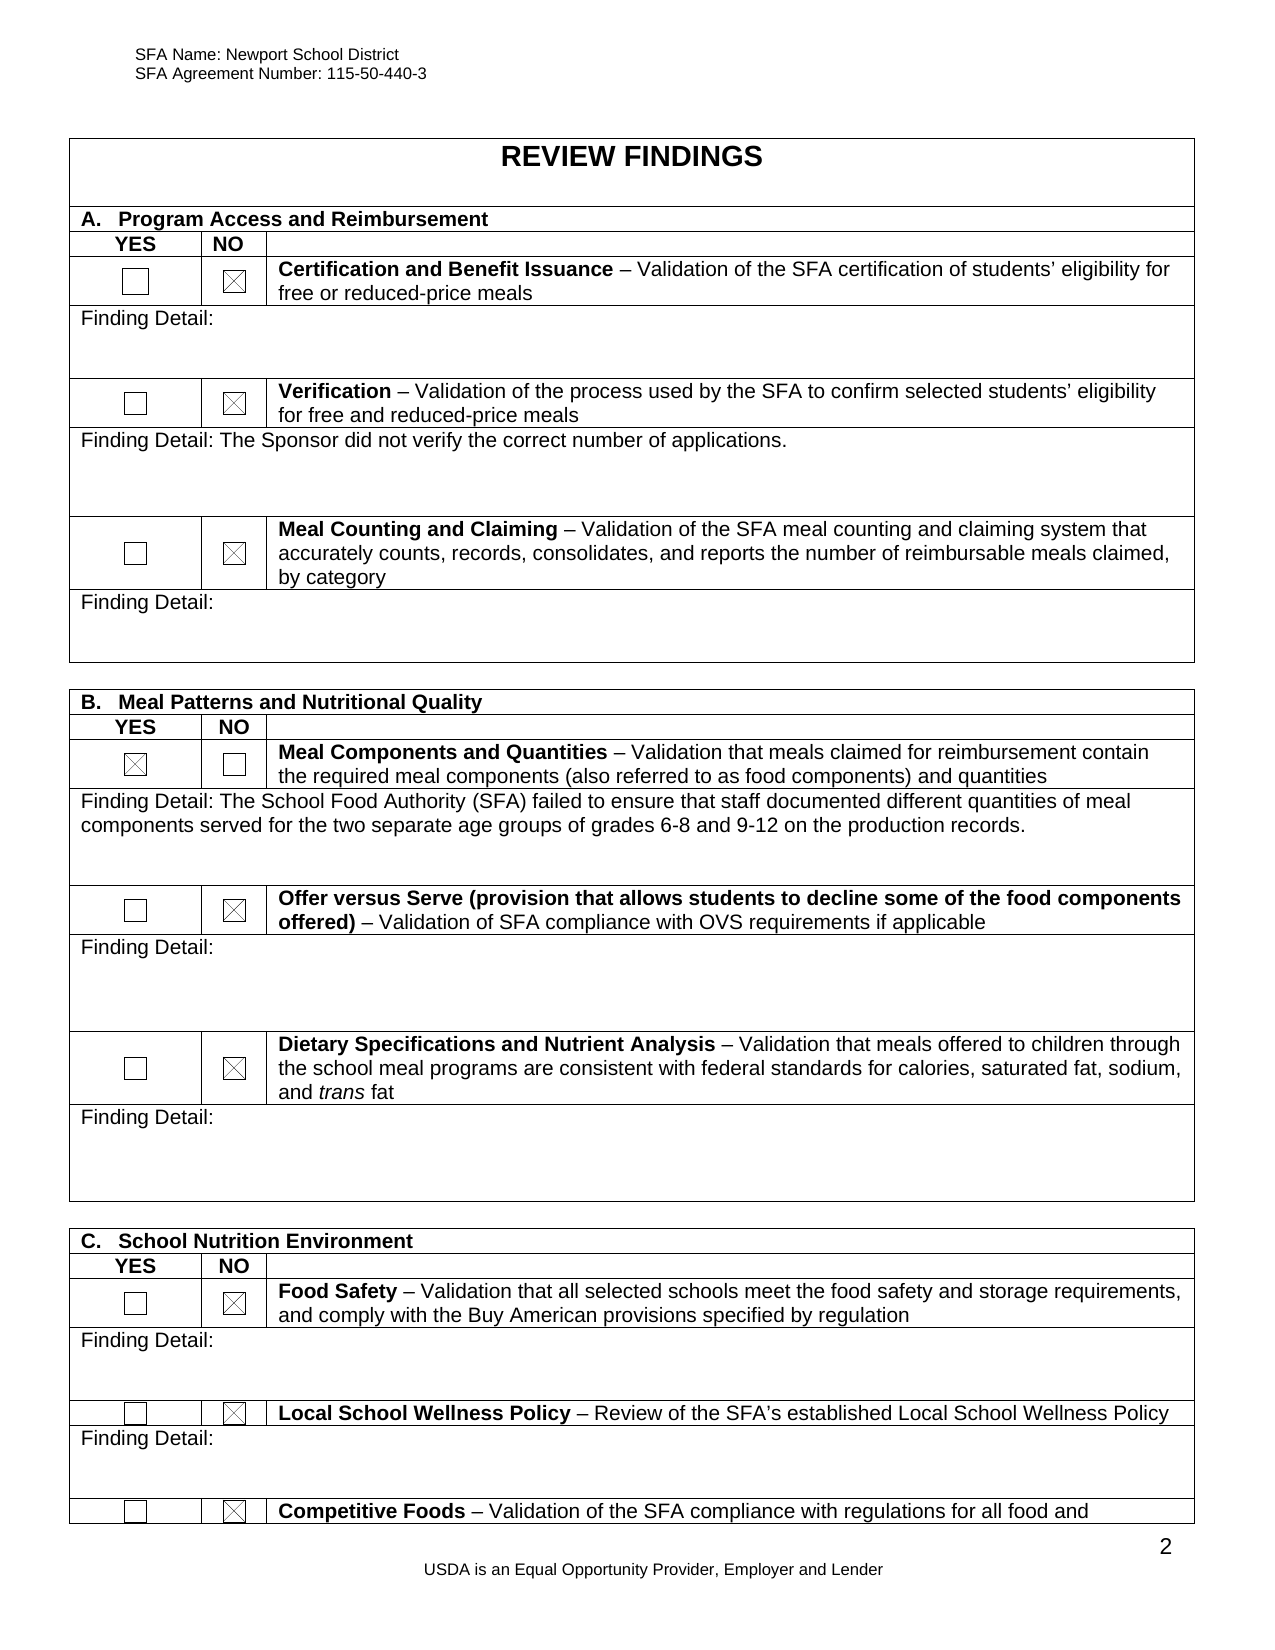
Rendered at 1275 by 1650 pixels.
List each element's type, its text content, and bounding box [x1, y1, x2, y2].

table_cell Certification and Benefit Issuance – Validation of the SFA certification of students’ eligibility for free or reduced-price meals [267, 257, 1194, 305]
table_cell [235, 1501, 245, 1520]
table_cell Finding Detail: The Sponsor did not verify the correct number of applications. [70, 428, 1194, 516]
table_cell YES [70, 715, 201, 739]
table_header School Nutrition Environment [70, 1229, 1194, 1253]
table_cell Finding Detail: [70, 306, 1194, 378]
table_cell Meal Components and Quantities – Validation that meals claimed for reimbursement contain the required meal components (also referred to as food components) and quantities [267, 740, 1194, 788]
table_cell NO [202, 715, 266, 739]
table_cell [224, 1512, 243, 1522]
table_cell [267, 232, 1194, 256]
table_cell Finding Detail: [70, 1328, 1194, 1400]
table_cell Dietary Specifications and Nutrient Analysis – Validation that meals offered to children through the school meal programs are consistent with federal standards for calories, saturated fat, sodium, and trans fat [267, 1032, 1194, 1104]
table_cell Finding Detail: [70, 590, 1194, 662]
table_cell NO [202, 1254, 266, 1278]
table_cell NO [202, 232, 266, 256]
table_cell [70, 1032, 201, 1104]
table_cell YES [70, 232, 201, 256]
table_cell Meal Counting and Claiming – Validation of the SFA meal counting and claiming system that accurately counts, records, consolidates, and reports the number of reimbursable meals claimed, by category [267, 517, 1194, 589]
table_cell Finding Detail: [70, 935, 1194, 1031]
table_cell [202, 257, 266, 305]
table_cell [70, 1401, 201, 1425]
table_cell [202, 1499, 223, 1523]
table_cell [202, 886, 266, 934]
table_cell Finding Detail: [70, 1426, 1194, 1498]
table_cell Offer versus Serve (provision that allows students to decline some of the food components offered) – Validation of SFA compliance with OVS requirements if applicable [267, 886, 1194, 934]
table_cell [224, 1503, 232, 1519]
table_cell [70, 1499, 201, 1523]
table_cell [202, 1032, 266, 1104]
table_header REVIEW FINDINGS [70, 139, 1194, 206]
table_cell [70, 740, 201, 788]
table_cell [245, 1401, 266, 1425]
table_cell [224, 1414, 243, 1424]
table_cell [202, 740, 266, 788]
table_cell [267, 715, 1194, 739]
table_cell [226, 1501, 242, 1509]
table_cell [70, 257, 201, 305]
table_cell [235, 1403, 245, 1422]
table_cell [70, 517, 201, 589]
table_cell Finding Detail: The School Food Authority (SFA) failed to ensure that staff documented different quantities of meal components served for the two separate age groups of grades 6-8 and 9-12 on the production records. [70, 789, 1194, 885]
table_cell [202, 379, 266, 427]
table_header Meal Patterns and Nutritional Quality [70, 690, 1194, 714]
table_cell Food Safety – Validation that all selected schools meet the food safety and storage requirements, and comply with the Buy American provisions specified by regulation [267, 1279, 1194, 1327]
table_cell [245, 1499, 266, 1523]
table_cell [202, 1401, 223, 1425]
table_cell [70, 379, 201, 427]
table_cell [224, 1405, 232, 1421]
table_cell YES [70, 1254, 201, 1278]
table_cell [226, 1403, 242, 1411]
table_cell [267, 1499, 1194, 1523]
table_cell [70, 1279, 201, 1327]
table_cell Program Access and Reimbursement [70, 207, 1194, 231]
table_cell [202, 1279, 266, 1327]
table_cell Local School Wellness Policy – Review of the SFA’s established Local School Wellness Policy [267, 1401, 1194, 1425]
table_cell [202, 517, 266, 589]
table_cell [70, 886, 201, 934]
table_cell Verification – Validation of the process used by the SFA to confirm selected students’ eligibility for free and reduced-price meals [267, 379, 1194, 427]
table_cell [267, 1254, 1194, 1278]
table_cell Finding Detail: [70, 1105, 1194, 1201]
